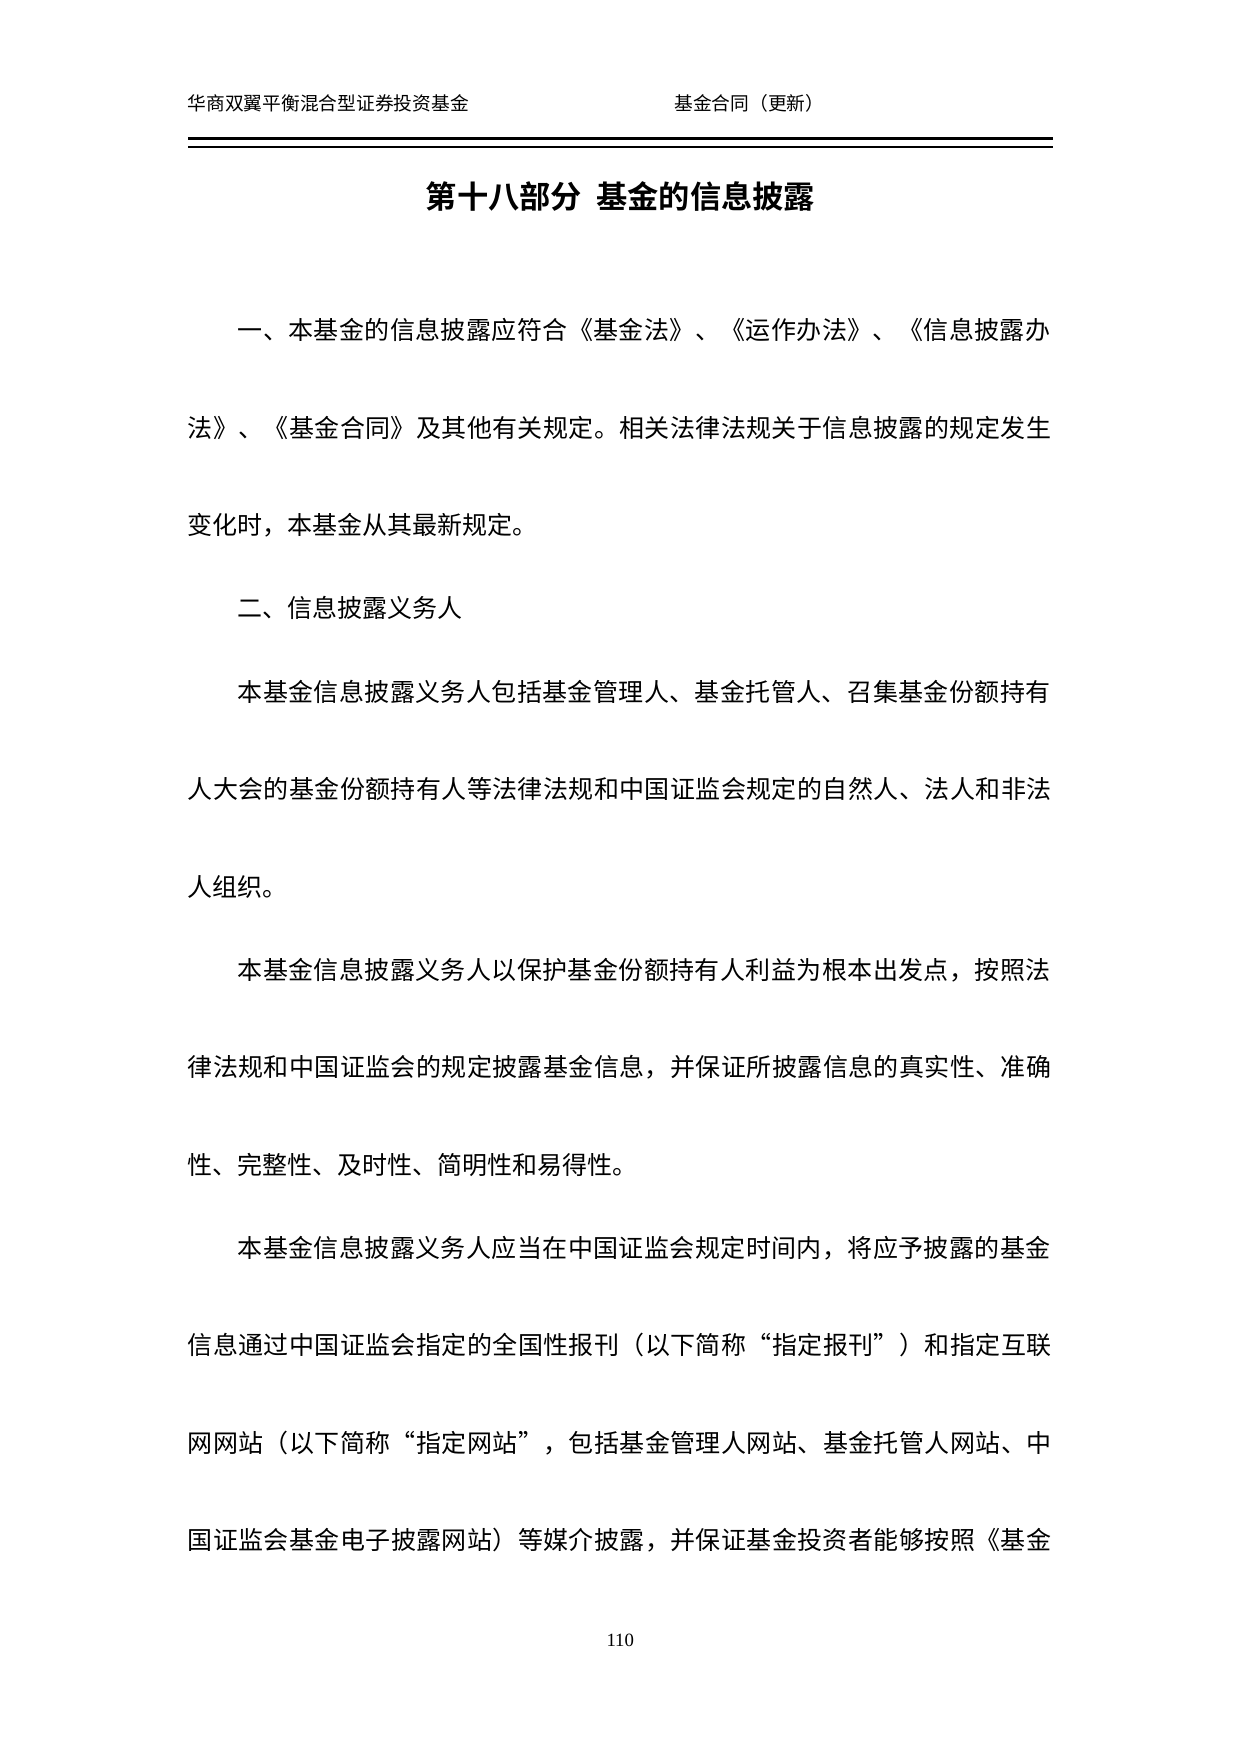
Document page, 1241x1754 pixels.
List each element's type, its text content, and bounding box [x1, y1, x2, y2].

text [187, 1214, 1053, 1571]
text 二、信息披露义务人 [187, 574, 1053, 639]
text 本基金信息披露义务人包括基金管理人、基金托管人、召集基金份额持有人大会的基金份额持有人等法律法规和中国证监会规定的自然人、法人和非法人组织。 [187, 658, 1053, 918]
text 本基金信息披露义务人以保护基金份额持有人利益为根本出发点，按照法律法规和中国证监会的规定披露基金信息，并保证所披露信息的真实性、准确性、完整性、及时性、简明性和易得性。 [187, 936, 1053, 1196]
text 一、本基金的信息披露应符合《基金法》、《运作办法》、《信息披露办法》、《基金合同》及其他有关规定。相关法律法规关于信息披露的规定发生变化时，本基金从其最新规定。 [187, 296, 1053, 556]
subtitle 第十八部分 基金的信息披露 [187, 162, 1053, 227]
